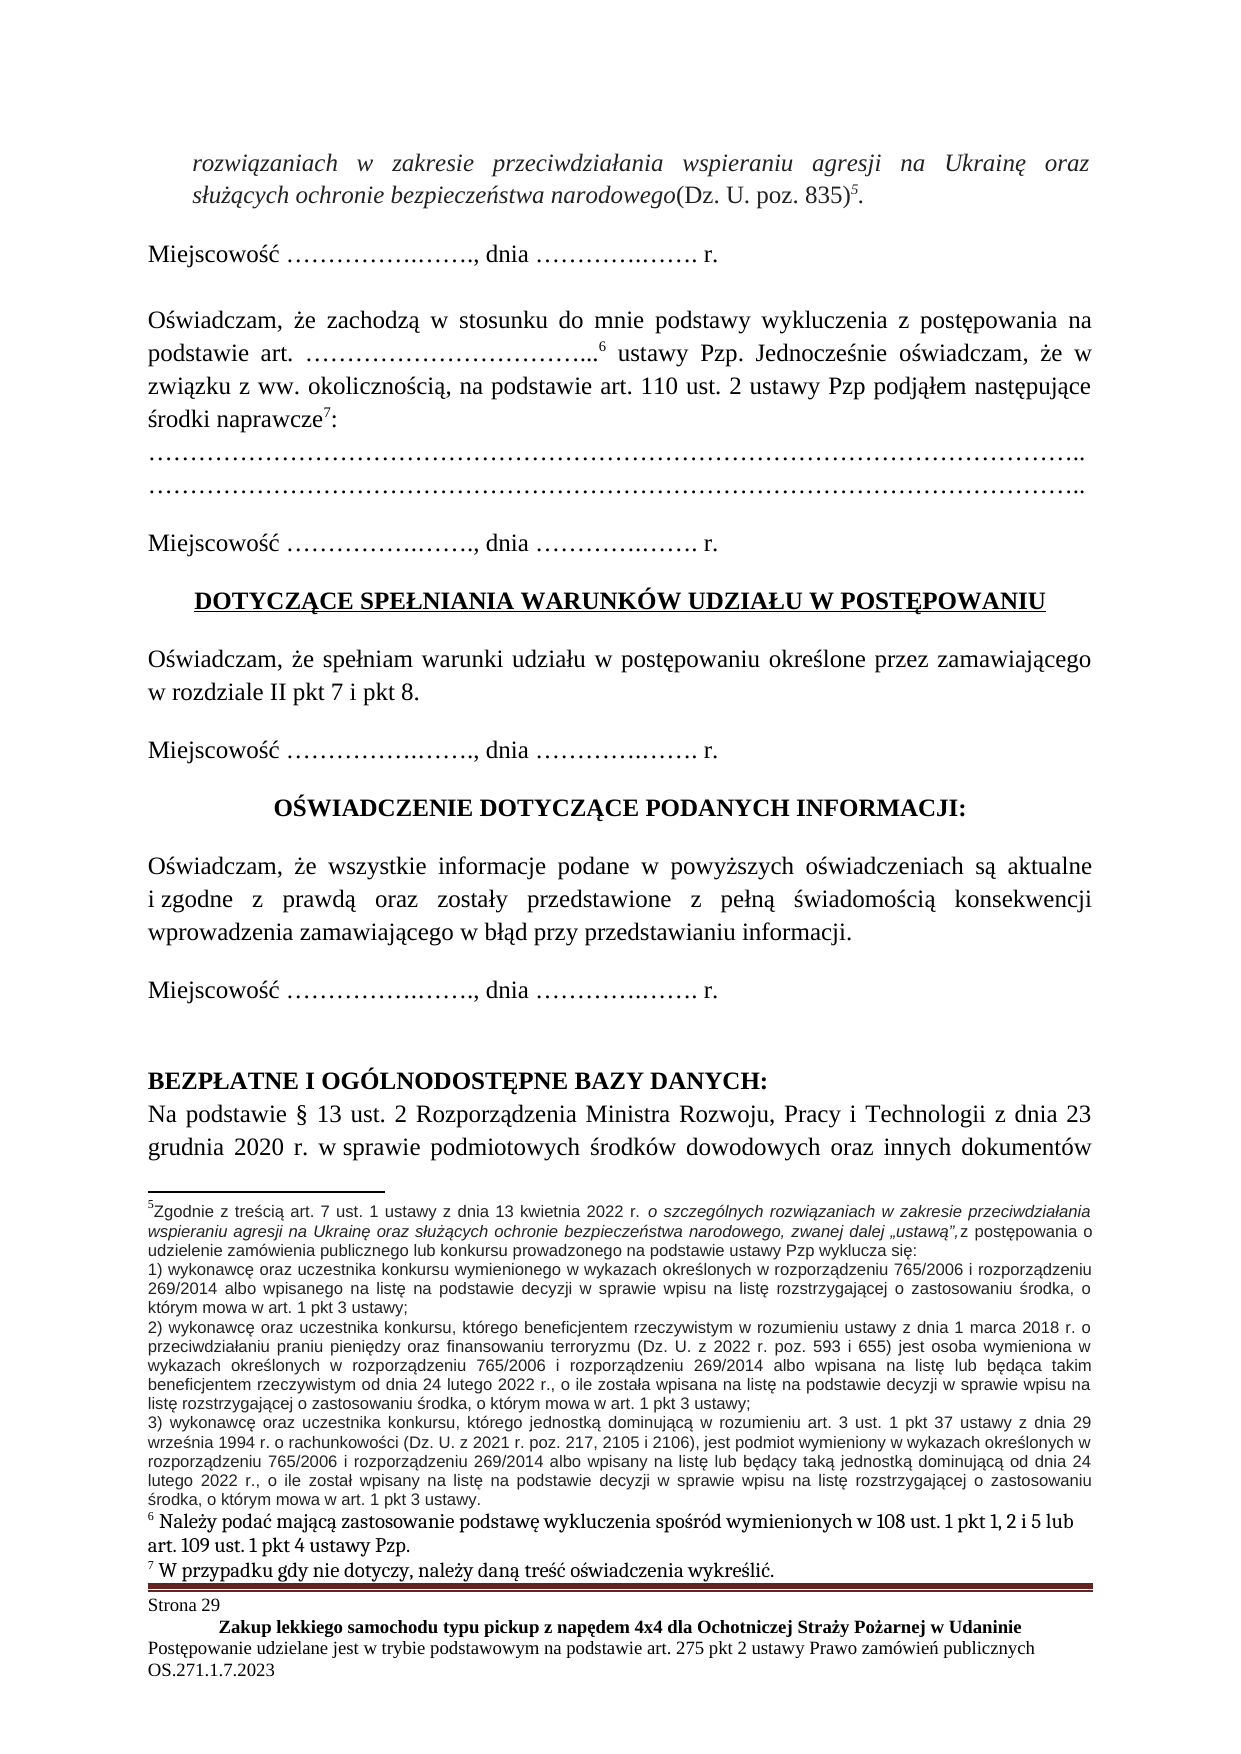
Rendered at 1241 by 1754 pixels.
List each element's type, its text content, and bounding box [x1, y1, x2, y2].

text Miejscowość …………….……., dnia ………….……. r. [148, 528, 1093, 557]
text OŚWIADCZENIE DOTYCZĄCE PODANYCH INFORMACJI: [148, 793, 1093, 822]
text Miejscowość …………….……., dnia ………….……. r. [148, 735, 1093, 764]
text Miejscowość …………….……., dnia ………….……. r. [148, 975, 1093, 1004]
text Na podstawie § 13 ust. 2 Rozporządzenia Ministra Rozwoju, Pracy i Technologii z dnia 23 grudnia 2020 r. w sprawie podmiotowych środków dowodowych oraz innych dokumentów lub oświadczeń, jakich może żądać zamawiający od wykonawcy (Dz. U. z 2020 r. poz. 2415) dane bezpłatnych i ogólnodostępnych baz danych, umożliwiające dostęp do odpisu lub informacji z Krajowego Rejestru Sądowego, Centralnej Ewidencji i Informacji o Działalności Gospodarczej lub innego właściwego rejestru. Wykonawca wyraża zgodę na pobranie przez Zamawiającego odpisu lub informacji. [148, 1099, 1093, 1161]
text BEZPŁATNE I OGÓLNODOSTĘPNE BAZY DANYCH: [148, 1066, 1093, 1095]
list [148, 148, 1093, 209]
text ………………………………………………………………………………………………….. [148, 470, 1093, 498]
text Oświadczam, że wszystkie informacje podane w powyższych oświadczeniach są aktualne i zgodne z prawdą oraz zostały przedstawione z pełną świadomością konsekwencji wprowadzenia zamawiającego w błąd przy przedstawianiu informacji. [148, 851, 1093, 946]
text Oświadczam, że spełniam warunki udziału w postępowaniu określone przez zamawiającego w rozdziale II pkt 7 i pkt 8. [148, 644, 1093, 706]
text Miejscowość …………….……., dnia ………….……. r. [148, 239, 1093, 267]
text Oświadczam, że zachodzą w stosunku do mnie podstawy wykluczenia z postępowania na podstawie art. ……………………………... ustawy Pzp. Jednocześnie oświadczam, że w związku z ww. okolicznością, na podstawie art. 110 ust. 2 ustawy Pzp podjąłem następujące środki naprawcze: [148, 305, 1093, 432]
text DOTYCZĄCE SPEŁNIANIA WARUNKÓW UDZIAŁU W POSTĘPOWANIU [148, 586, 1093, 614]
text ………………………………………………………………………………………………….. [148, 437, 1093, 466]
